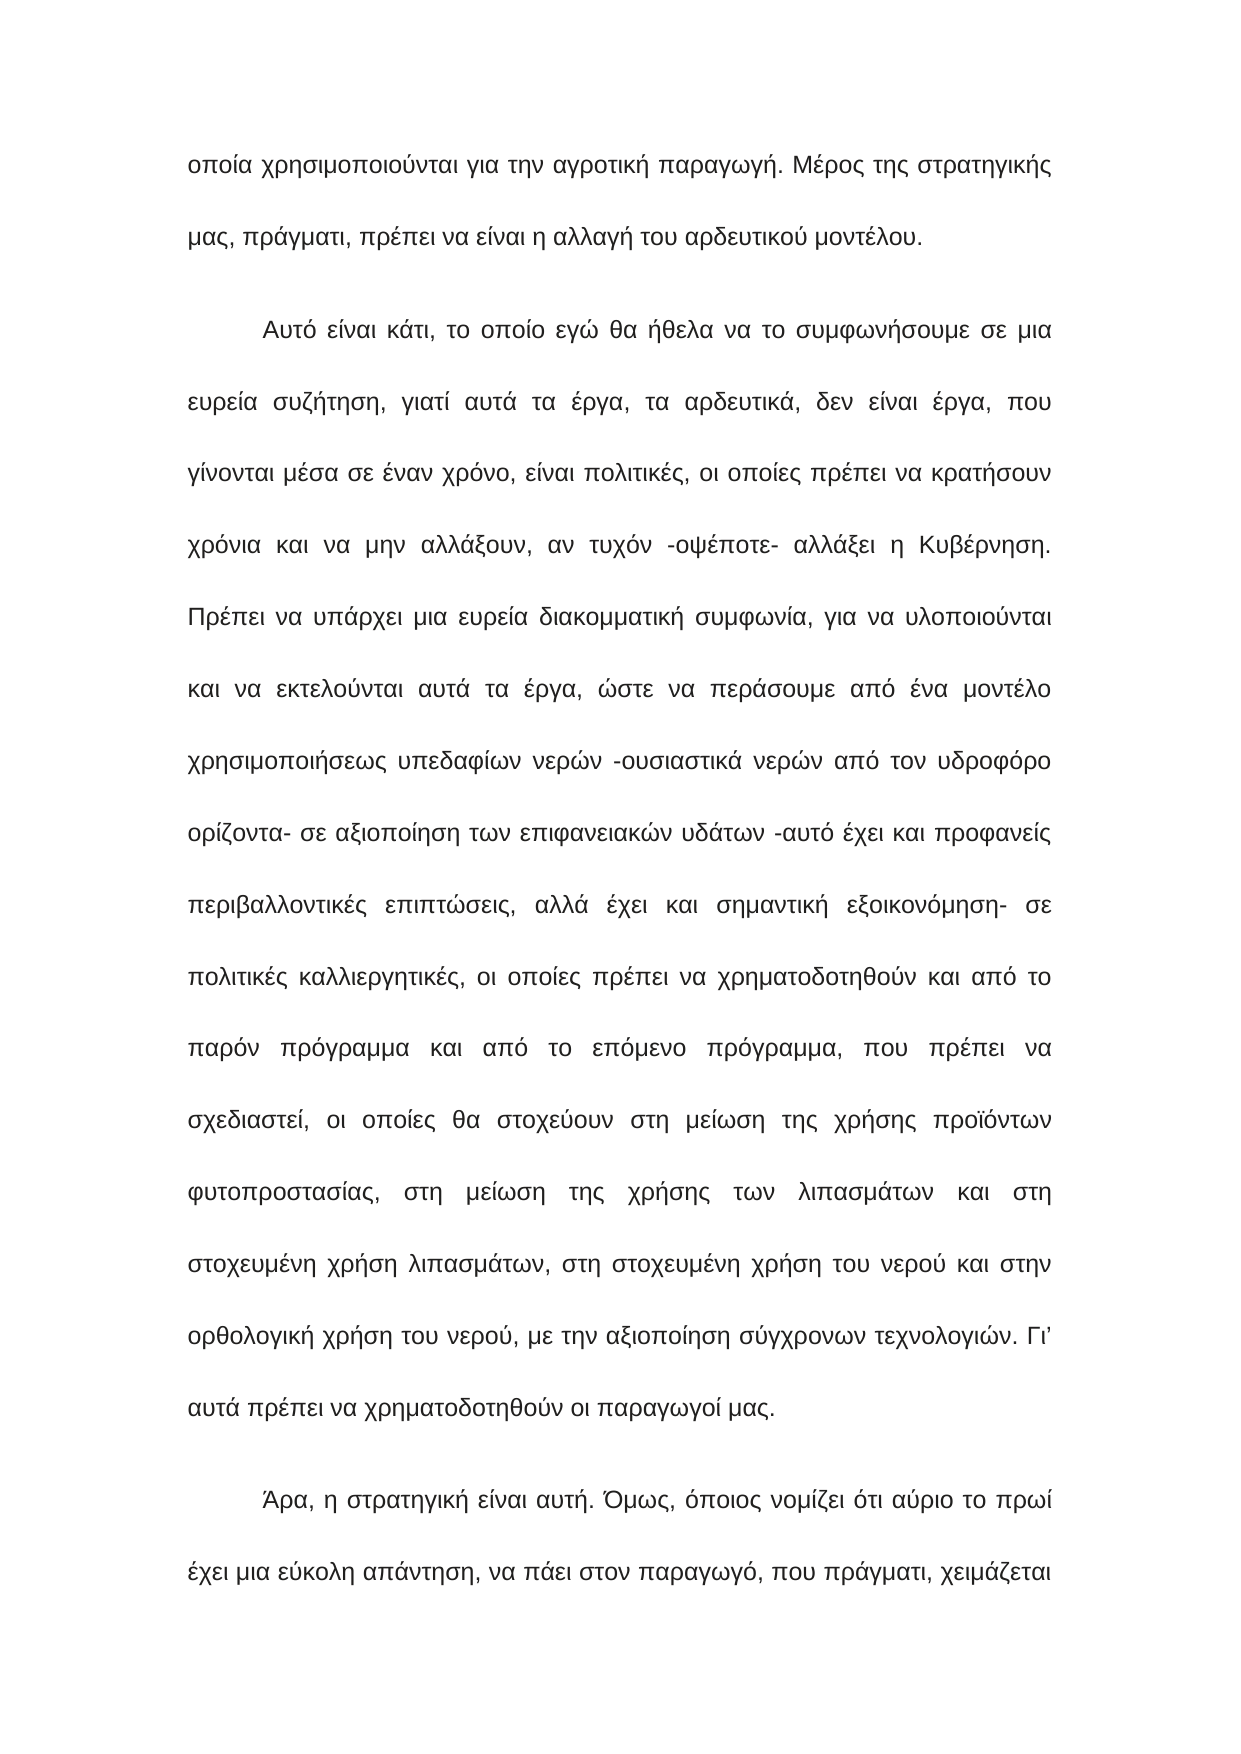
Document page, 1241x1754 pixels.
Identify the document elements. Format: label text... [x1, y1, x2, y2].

text Αυτό είναι κάτι, το οποίο εγώ θα ήθελα να το συμφωνήσουμε σε μια ευρεία συζήτηση, γιατί αυτά τα έργα, τα αρδευτικά, δεν είναι έργα, που γίνονται μέσα σε έναν χρόνο, είναι πολιτικές, οι οποίες πρέπει να κρατήσουν χρόνια και να μην αλλάξουν, αν τυχόν -οψέποτε- αλλάξει η Κυβέρνηση. Πρέπει να υπάρχει μια ευρεία διακομματική συμφωνία, για να υλοποιούνται και να εκτελούνται αυτά τα έργα, ώστε να περάσουμε από ένα μοντέλο χρησιμοποιήσεως υπεδαφίων νερών -ουσιαστικά νερών από τον υδροφόρο ορίζοντα- σε αξιοποίηση των επιφανειακών υδάτων -αυτό έχει και προφανείς περιβαλλοντικές επιπτώσεις, αλλά έχει και σημαντική εξοικονόμηση- σε πολιτικές καλλιεργητικές, οι οποίες πρέπει να χρηματοδοτηθούν και από το παρόν πρόγραμμα και από το επόμενο πρόγραμμα, που πρέπει να σχεδιαστεί, οι οποίες θα στοχεύουν στη μείωση της χρήσης προϊόντων φυτοπροστασίας, στη μείωση της χρήσης των λιπασμάτων και στη στοχευμένη χρήση λιπασμάτων, στη στοχευμένη χρήση του νερού και στην ορθολογική χρήση του νερού, με την αξιοποίηση σύγχρονων τεχνολογιών. Γι’ αυτά πρέπει να χρηματοδοτηθούν οι παραγωγοί μας. [187, 314, 1053, 1421]
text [187, 1485, 1053, 1586]
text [187, 150, 1053, 251]
